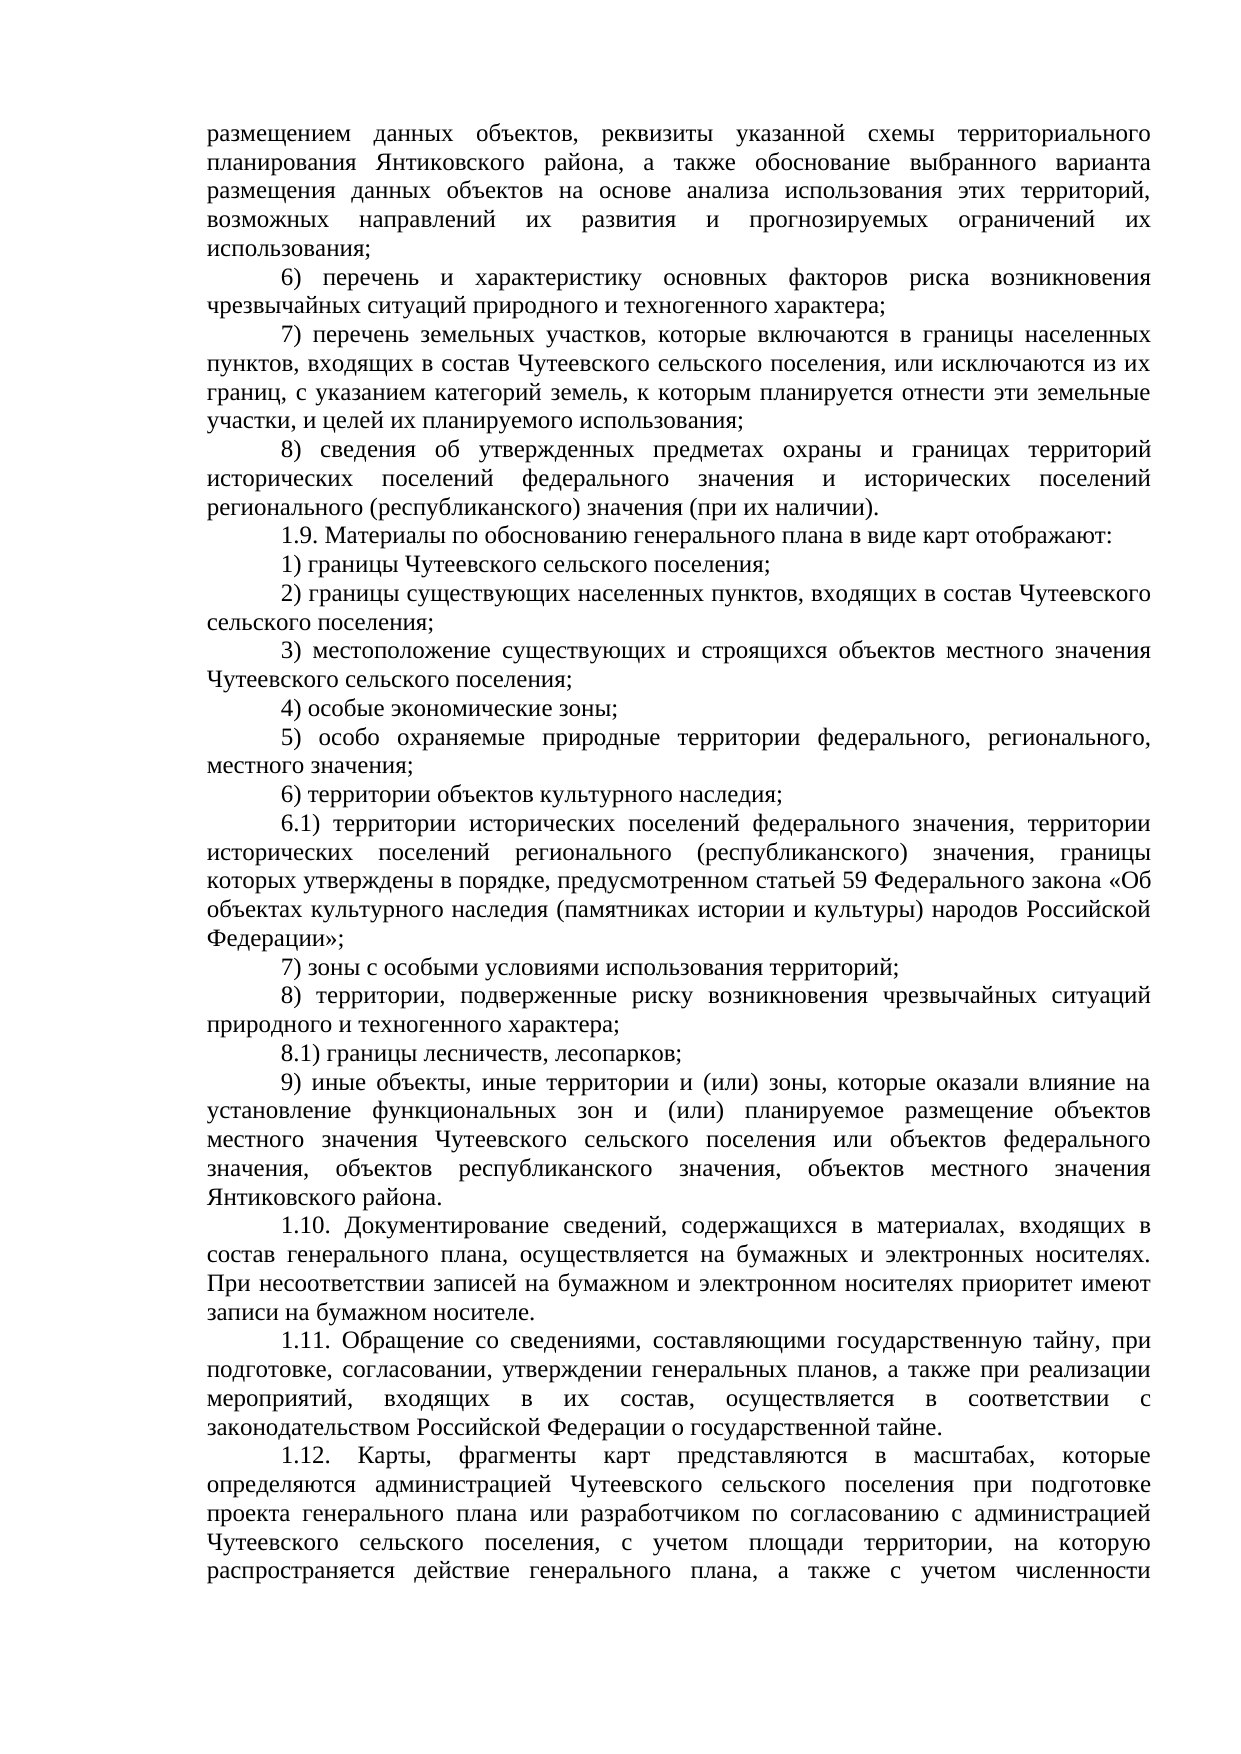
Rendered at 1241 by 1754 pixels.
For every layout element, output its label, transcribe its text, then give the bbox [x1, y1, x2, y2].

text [207, 118, 1152, 262]
text 9) иные объекты, иные территории и (или) зоны, которые оказали влияние на установление функциональных зон и (или) планируемое размещение объектов местного значения Чутеевского сельского поселения или объектов федерального значения, объектов республиканского значения, объектов местного значения Янтиковского района. [207, 1067, 1152, 1211]
text 8) территории, подверженные риску возникновения чрезвычайных ситуаций природного и техногенного характера; [207, 981, 1152, 1038]
text 4) особые экономические зоны; [207, 693, 1152, 722]
text 8) сведения об утвержденных предметах охраны и границах территорий исторических поселений федерального значения и исторических поселений регионального (республиканского) значения (при их наличии). [207, 434, 1152, 521]
text 5) особо охраняемые природные территории федерального, регионального, местного значения; [207, 722, 1152, 779]
text 1) границы Чутеевского сельского поселения; [207, 549, 1152, 578]
text 7) перечень земельных участков, которые включаются в границы населенных пунктов, входящих в состав Чутеевского сельского поселения, или исключаются из их границ, с указанием категорий земель, к которым планируется отнести эти земельные участки, и целей их планируемого использования; [207, 319, 1152, 434]
text 6) территории объектов культурного наследия; [207, 779, 1152, 808]
text 1.10. Документирование сведений, содержащихся в материалах, входящих в состав генерального плана, осуществляется на бумажных и электронных носителях. При несоответствии записей на бумажном и электронном носителях приоритет имеют записи на бумажном носителе. [207, 1211, 1152, 1326]
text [207, 1441, 1152, 1584]
text 6) перечень и характеристику основных факторов риска возникновения чрезвычайных ситуаций природного и техногенного характера; [207, 262, 1152, 319]
text 7) зоны с особыми условиями использования территорий; [207, 952, 1152, 981]
text 1.9. Материалы по обоснованию генерального плана в виде карт отображают: [207, 521, 1152, 549]
text 8.1) границы лесничеств, лесопарков; [207, 1038, 1152, 1067]
text 6.1) территории исторических поселений федерального значения, территории исторических поселений регионального (республиканского) значения, границы которых утверждены в порядке, предусмотренном статьей 59 Федерального закона «Об объектах культурного наследия (памятниках истории и культуры) народов Российской Федерации»; [207, 808, 1152, 952]
text 3) местоположение существующих и строящихся объектов местного значения Чутеевского сельского поселения; [207, 636, 1152, 693]
text 2) границы существующих населенных пунктов, входящих в состав Чутеевского сельского поселения; [207, 578, 1152, 636]
text 1.11. Обращение со сведениями, составляющими государственную тайну, при подготовке, согласовании, утверждении генеральных планов, а также при реализации мероприятий, входящих в их состав, осуществляется в соответствии с законодательством Российской Федерации о государственной тайне. [207, 1326, 1152, 1441]
